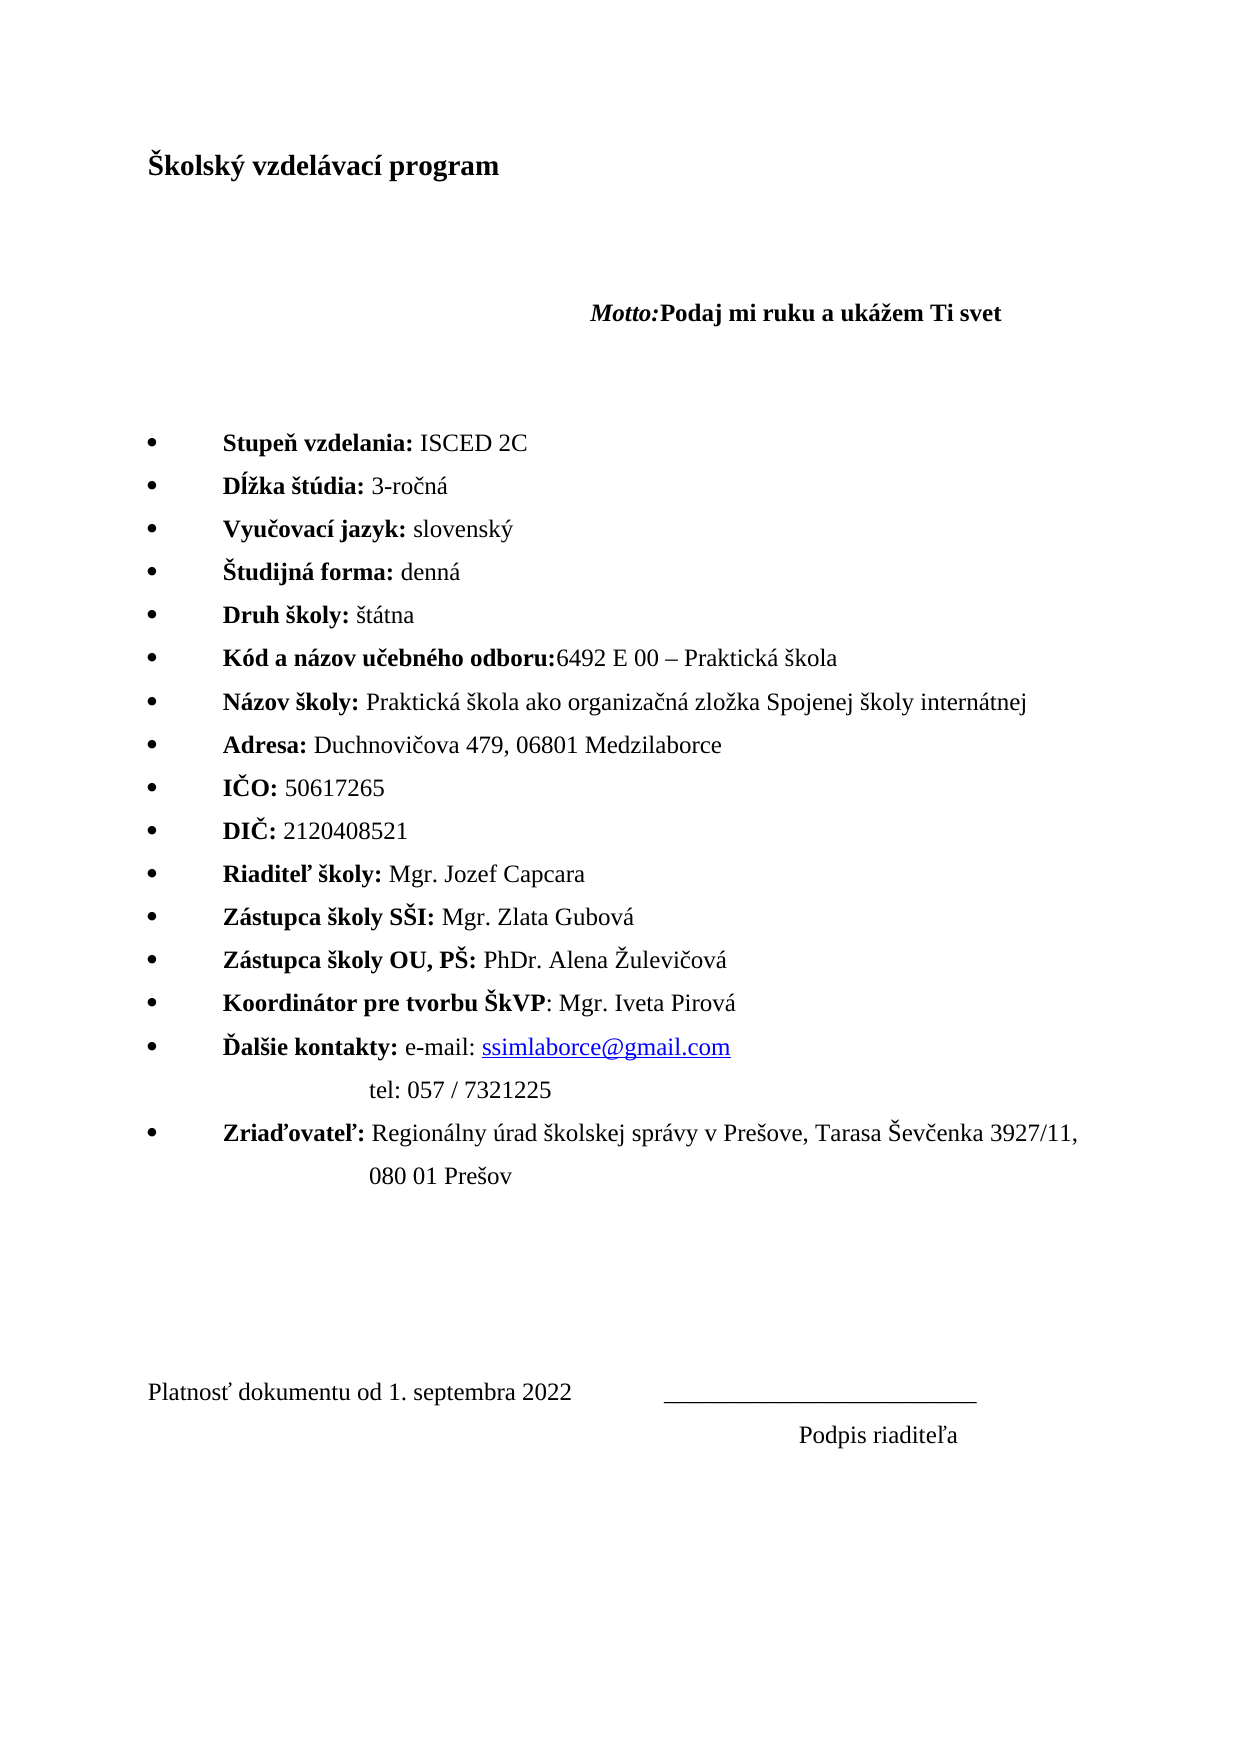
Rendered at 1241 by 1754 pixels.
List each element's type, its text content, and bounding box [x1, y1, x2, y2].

list Druh školy: štátna [148, 600, 1093, 629]
list Názov školy: Praktická škola ako organizačná zložka Spojenej školy internátnej [148, 687, 1093, 715]
list IČO: 50617265 [148, 773, 1093, 802]
text Podpis riaditeľa [148, 1420, 1093, 1448]
list Kód a názov učebného odboru:6492 E 00 – Praktická škola [148, 643, 1093, 672]
list Riaditeľ školy: Mgr. Jozef Capcara [148, 859, 1093, 888]
list Vyučovací jazyk: slovenský [148, 514, 1093, 543]
list Zástupca školy OU, PŠ: PhDr. Alena Žulevičová [148, 945, 1093, 974]
text Motto:Podaj mi ruku a ukážem Ti svet [148, 298, 1093, 327]
list Koordinátor pre tvorbu ŠkVP: Mgr. Iveta Pirová [148, 988, 1093, 1017]
text Školský vzdelávací program [148, 148, 1093, 181]
list Ďalšie kontakty: e-mail: ssimlaborce@gmail.com [148, 1032, 1093, 1060]
list Zriaďovateľ: Regionálny úrad školskej správy v Prešove, Tarasa Ševčenka 3927/11, 080 01 Prešov [148, 1118, 1093, 1190]
text Platnosť dokumentu od 1. septembra 2022 _________________________ [148, 1377, 1093, 1405]
list Študijná forma: denná [148, 557, 1093, 586]
list Zástupca školy SŠI: Mgr. Zlata Gubová [148, 902, 1093, 931]
list Stupeň vzdelania: ISCED 2C [148, 428, 1093, 457]
list Dĺžka štúdia: 3-ročná [148, 471, 1093, 500]
text tel: 057 / 7321225 [369, 1075, 1093, 1103]
list DIČ: 2120408521 [148, 816, 1093, 845]
list Adresa: Duchnovičova 479, 06801 Medzilaborce [148, 730, 1093, 758]
